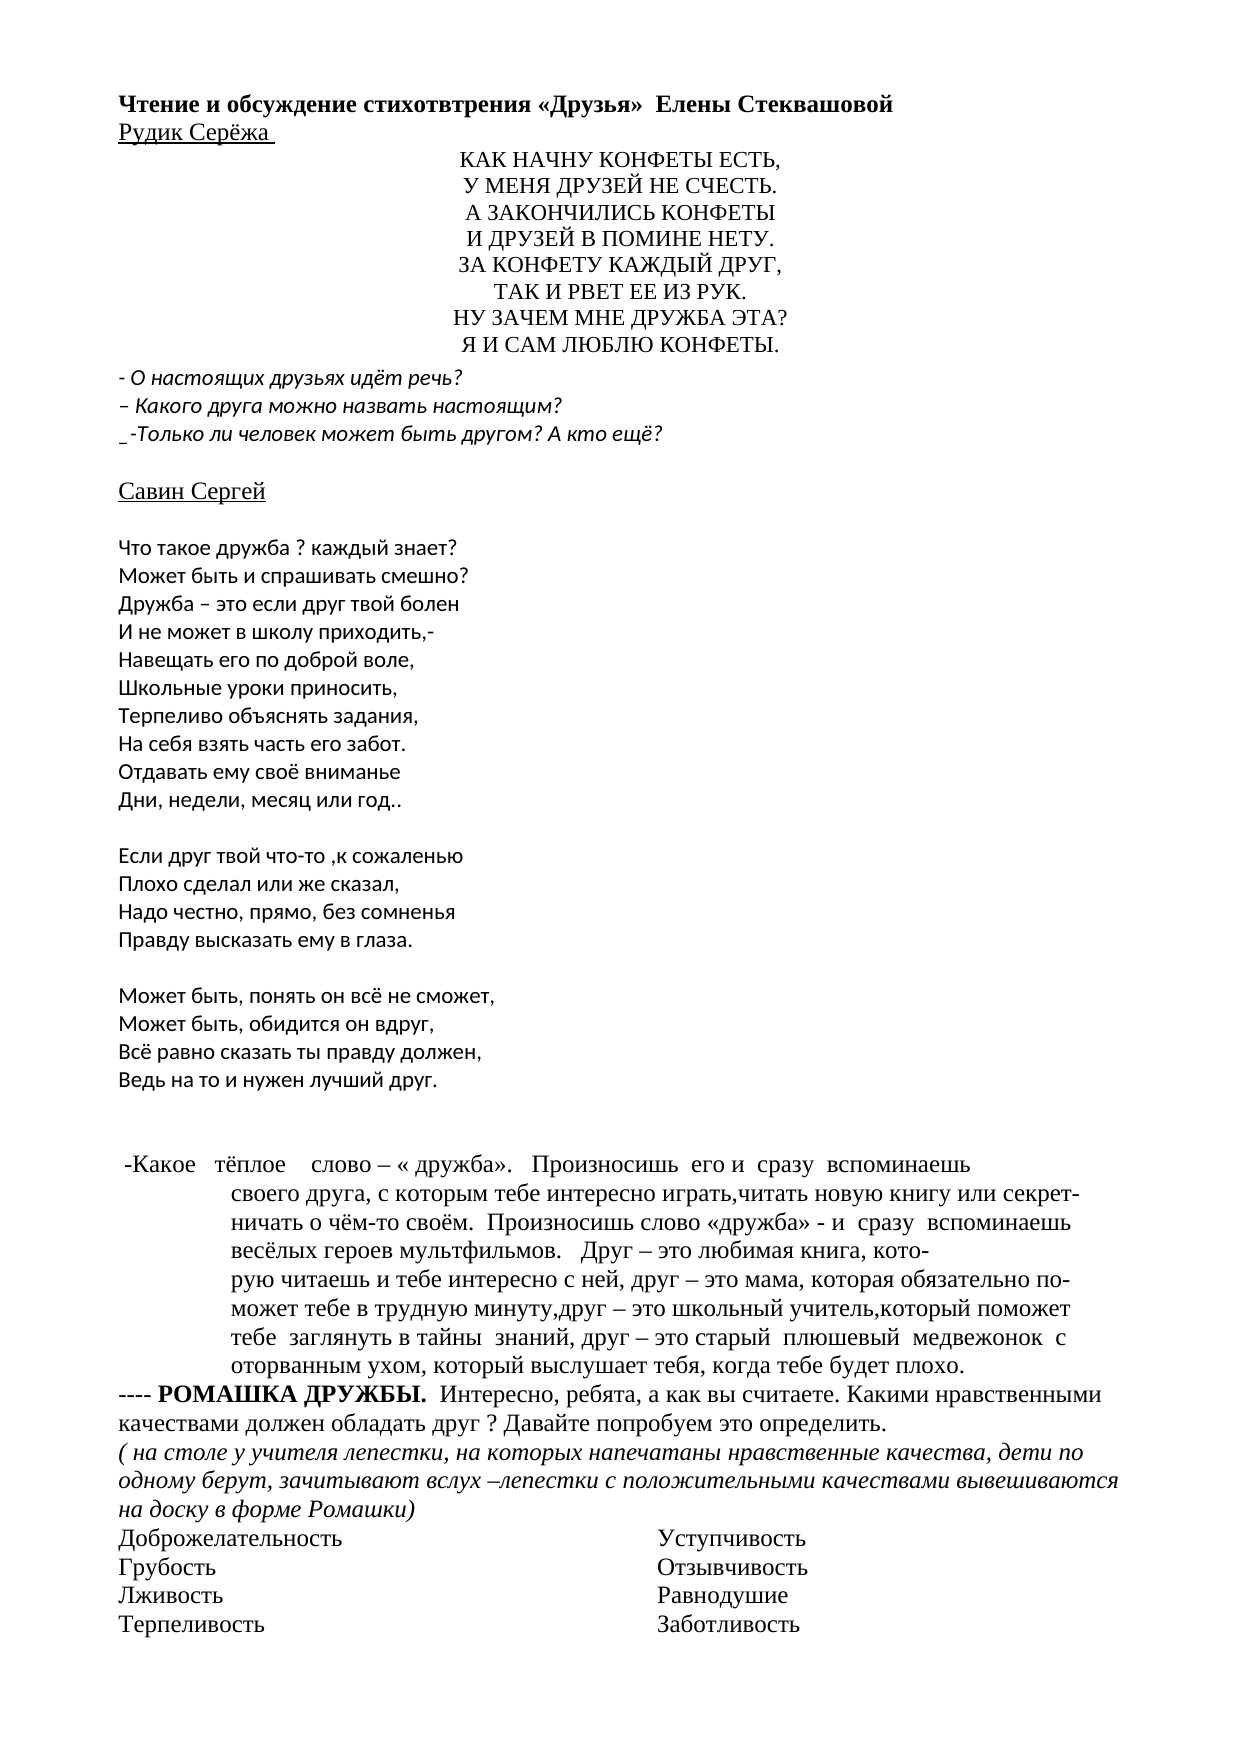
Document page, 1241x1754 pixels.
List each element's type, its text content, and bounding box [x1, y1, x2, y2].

text ---- РОМАШКА ДРУЖБЫ. Интересно, ребята, а как вы считаете. Какими нравственными качествами должен обладать друг ? Давайте попробуем это определить. [118, 1379, 1122, 1437]
text Может быть, обидится он вдруг, [118, 1009, 1122, 1037]
text Савин Сергей [118, 476, 1122, 505]
text рую читаешь и тебе интересно с ней, друг – это мама, которая обязательно по- [118, 1264, 1122, 1293]
text Надо честно, прямо, без сомненья [118, 897, 1122, 925]
text Может быть, понять он всё не сможет, [118, 981, 1122, 1009]
text Терпеливо объяснять задания, [118, 701, 1122, 729]
text может тебе в трудную минуту,друг – это школьный учитель,который поможет [118, 1293, 1122, 1322]
text Ведь на то и нужен лучший друг. [118, 1065, 1122, 1093]
text Школьные уроки приносить, [118, 673, 1122, 701]
subtitle Как начну конфеты есть, У меня дpузей не счесть. А закончились конфеты И дpузей в помине нету. За конфету каждый дpуг, Так и pвет ее из pук. Hу зачем мне дpужба эта? Я и сам люблю конфеты. [118, 146, 1122, 357]
text – Какого друга можно назвать настоящим? [118, 391, 1122, 419]
text Правду высказать ему в глаза. [118, 925, 1122, 953]
text Отдавать ему своё вниманье [118, 757, 1122, 785]
text На себя взять часть его забот. [118, 729, 1122, 757]
text Заботливость [657, 1609, 1122, 1638]
text ничать о чём-то своём. Произносишь слово «дружба» - и сразу вспоминаешь [118, 1207, 1122, 1236]
text - О настоящих друзьях идёт речь? [118, 363, 1122, 391]
text _-Только ли человек может быть другом? А кто ещё? [118, 419, 1122, 447]
text ( на столе у учителя лепестки, на которых напечатаны нравственные качества, дети по одному берут, зачитывают вслух –лепестки с положительными качествами вывешиваются на доску в форме Ромашки) [118, 1437, 1122, 1523]
text Доброжелательность [118, 1523, 583, 1552]
text Лживость [118, 1581, 583, 1609]
text Чтение и обсуждение стихотвтрения «Друзья» Елены Стеквашовой [118, 89, 1122, 117]
text Уступчивость [657, 1523, 1122, 1552]
text весёлых героев мультфильмов. Друг – это любимая книга, кото- [118, 1236, 1122, 1264]
text Всё равно сказать ты правду должен, [118, 1037, 1122, 1065]
text Грубость [118, 1552, 583, 1581]
text Дружба – это если друг твой болен [118, 589, 1122, 617]
text Что такое дружба ? каждый знает? [118, 533, 1122, 561]
text Плохо сделал или же сказал, [118, 869, 1122, 897]
text Может быть и спрашивать смешно? [118, 561, 1122, 589]
text Навещать его по доброй воле, [118, 645, 1122, 673]
text Рудик Серёжа [118, 117, 1122, 146]
text Дни, недели, месяц или год.. [118, 785, 1122, 813]
text оторванным ухом, который выслушает тебя, когда тебе будет плохо. [118, 1351, 1122, 1379]
text Равнодушие [657, 1581, 1122, 1609]
text Терпеливость [118, 1609, 583, 1638]
text -Какое тёплое слово – « дружба». Произносишь его и сразу вспоминаешь [118, 1149, 1122, 1178]
text Если друг твой что-то ,к сожаленью [118, 841, 1122, 869]
text И не может в школу приходить,- [118, 617, 1122, 645]
text тебе заглянуть в тайны знаний, друг – это старый плюшевый медвежонок с [118, 1322, 1122, 1351]
text своего друга, с которым тебе интересно играть,читать новую книгу или секрет- [118, 1178, 1122, 1207]
text Отзывчивость [657, 1552, 1122, 1581]
